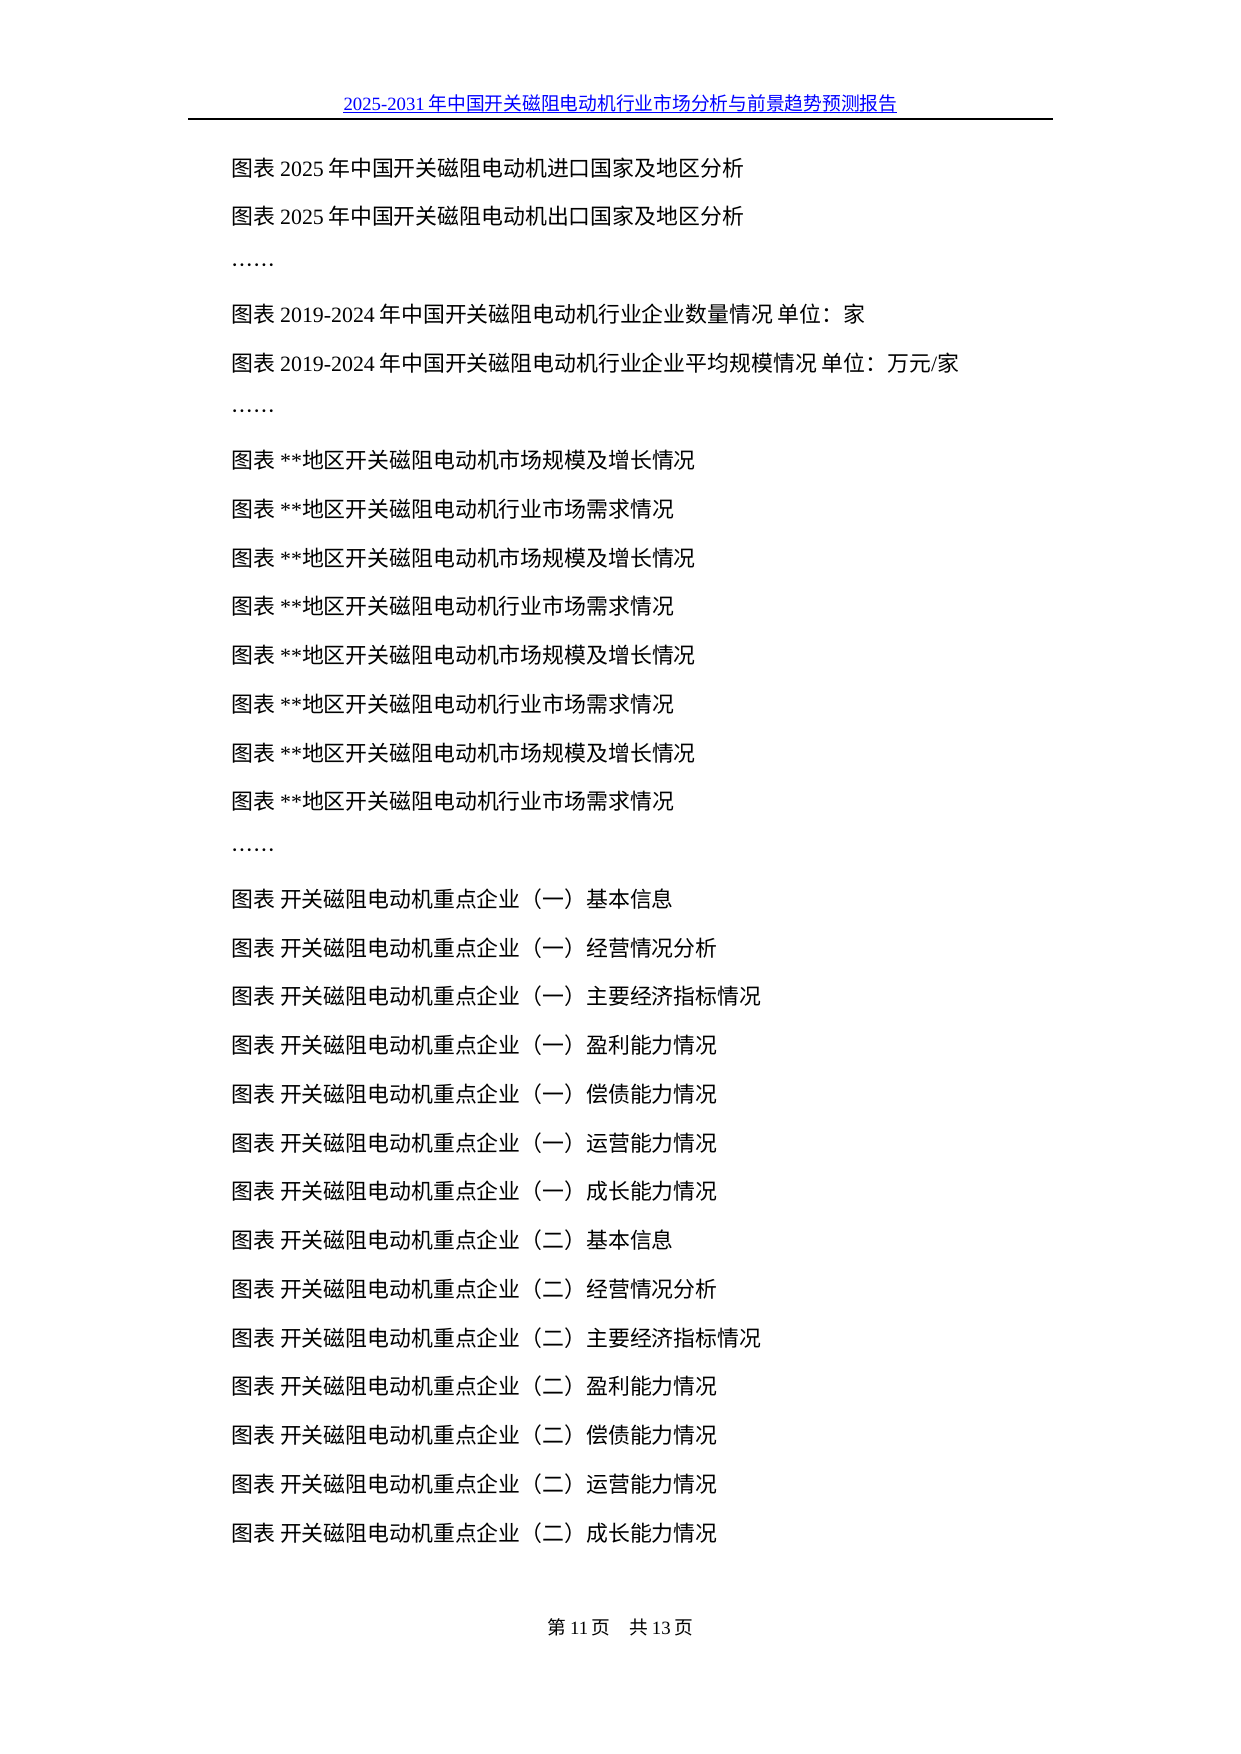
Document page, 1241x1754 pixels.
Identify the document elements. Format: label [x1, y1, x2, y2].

text [187, 150, 1053, 1548]
